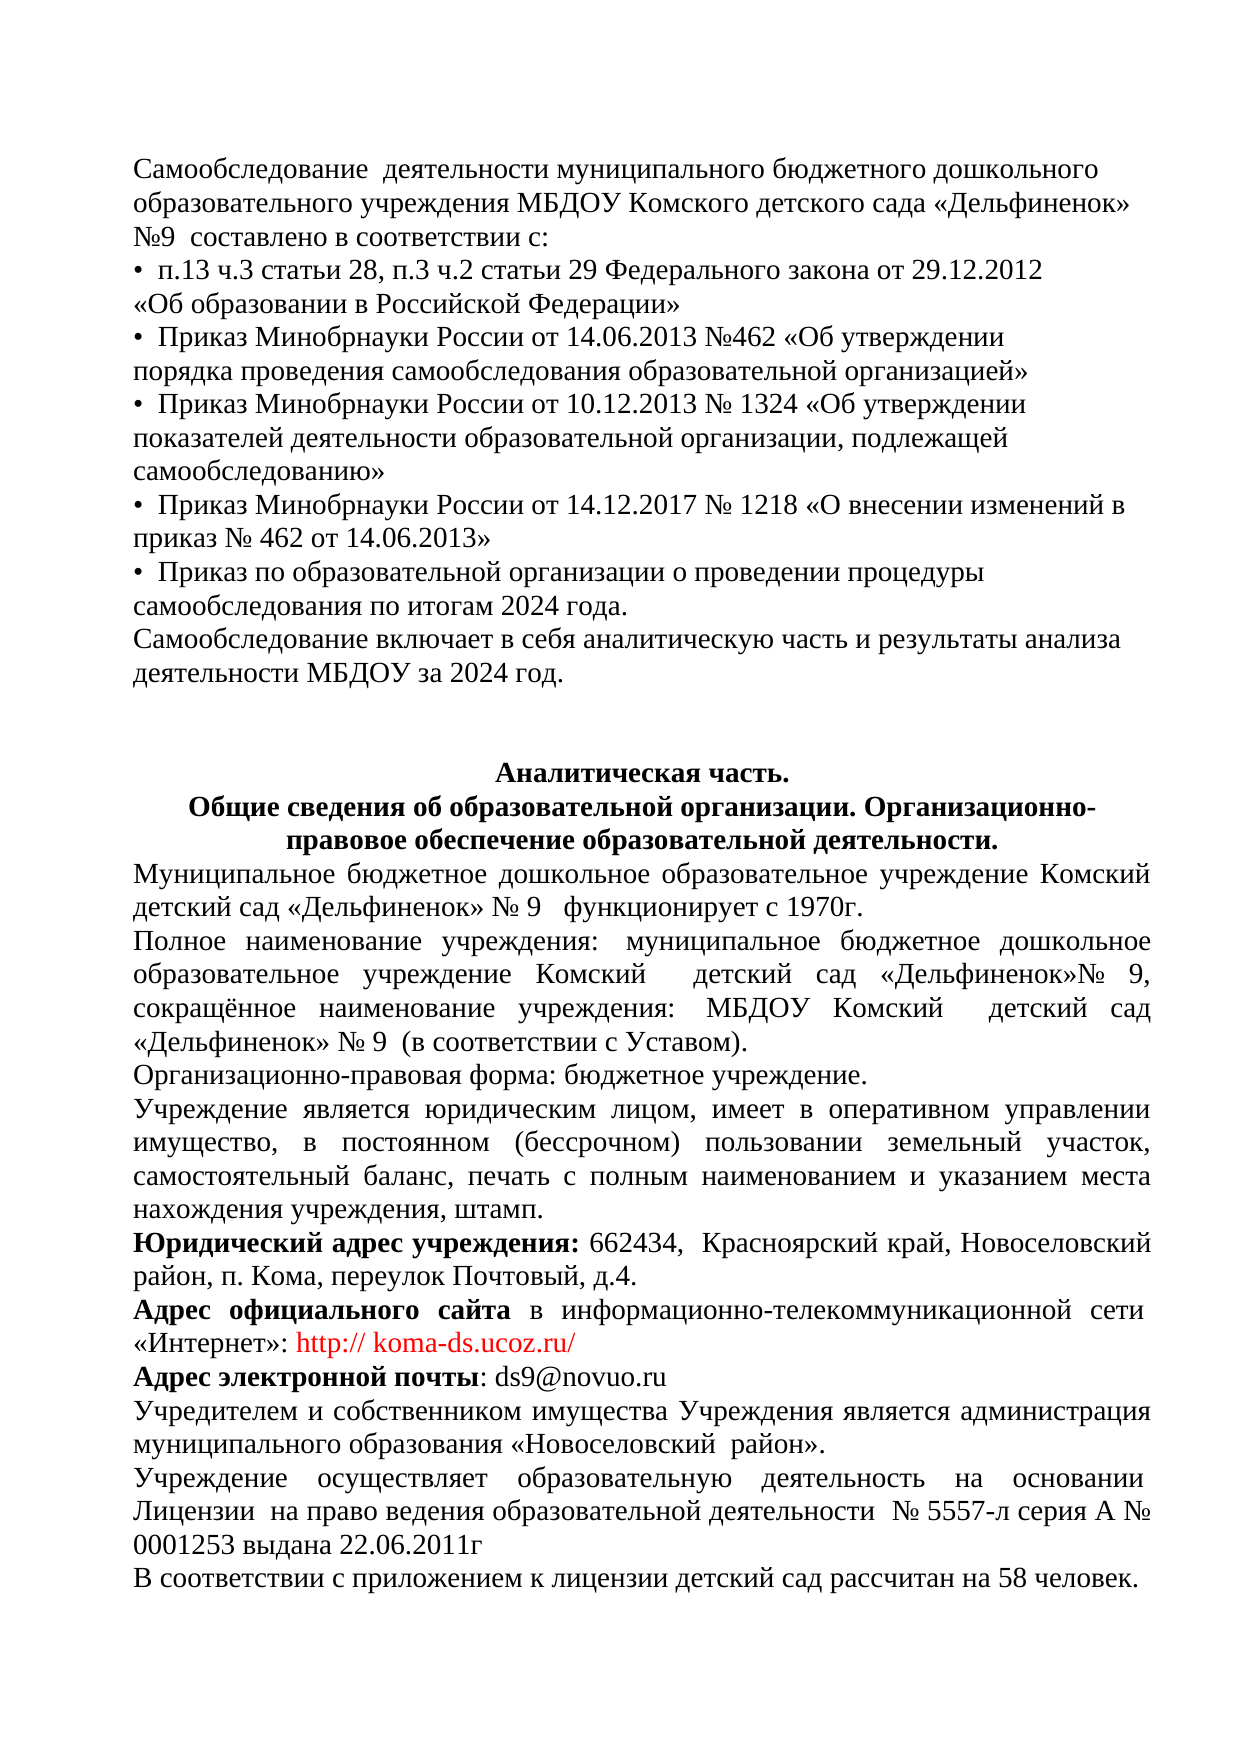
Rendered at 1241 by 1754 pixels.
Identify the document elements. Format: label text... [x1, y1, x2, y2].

text показателей деятельности образовательной организации, подлежащей [133, 420, 1152, 453]
text Самообследование деятельности муниципального бюджетного дошкольного образовательного учреждения МБДОУ Комского детского сада «Дельфиненок» №9 составлено в соответствии с: [133, 152, 1152, 252]
text • п.13 ч.3 статьи 28, п.3 ч.2 статьи 29 Федерального закона от 29.12.2012 [133, 252, 1152, 286]
text Муниципальное бюджетное дошкольное образовательное учреждение Комский детский сад «Дельфиненок» № 9 функционирует с 1970г. [133, 856, 1152, 923]
text • Приказ Минобрнауки России от 10.12.2013 № 1324 «Об утверждении [133, 386, 1152, 420]
text Адрес электронной почты: ds9@novuo.ru [133, 1359, 1152, 1393]
text Организационно-правовая форма: бюджетное учреждение. [133, 1057, 1152, 1091]
text Аналитическая часть. [133, 755, 1152, 789]
text самообследованию» [133, 453, 1152, 487]
text «Об образовании в Российской Федерации» [133, 286, 1152, 319]
text Общие сведения об образовательной организации. Организационно-правовое обеспечение образовательной деятельности. [133, 789, 1152, 856]
text Учреждение является юридическим лицом, имеет в оперативном управлении имущество, в постоянном (бессрочном) пользовании земельный участок, самостоятельный баланс, печать с полным наименованием и указанием места нахождения учреждения, штамп. [133, 1091, 1152, 1225]
text В соответствии с приложением к лицензии детский сад рассчитан на 58 человек. [133, 1560, 1152, 1594]
text • Приказ по образовательной организации о проведении процедуры [133, 554, 1152, 588]
text Самообследование включает в себя аналитическую часть и результаты анализа деятельности МБДОУ за 2024 год. [133, 621, 1152, 688]
text Юридический адрес учреждения: 662434, Красноярский край, Новоселовский район, п. Кома, переулок Почтовый, д.4. [133, 1225, 1152, 1292]
text Полное наименование учреждения: муниципальное бюджетное дошкольное образовательное учреждение Комский детский сад «Дельфиненок»№ 9, сокращённое наименование учреждения: МБДОУ Комский детский сад «Дельфиненок» № 9 (в соответствии с Уставом). [133, 923, 1152, 1057]
text Адрес официального сайта в информационно-телекоммуникационной сети «Интернет»: http:// koma-ds.ucoz.ru/ [133, 1292, 1152, 1359]
text • Приказ Минобрнауки России от 14.12.2017 № 1218 «О внесении изменений в приказ № 462 от 14.06.2013» [133, 487, 1152, 554]
text самообследования по итогам 2024 года. [133, 588, 1152, 621]
text Учредителем и собственником имущества Учреждения является администрация муниципального образования «Новоселовский район». [133, 1393, 1152, 1460]
text Учреждение осуществляет образовательную деятельность на основании Лицензии на право ведения образовательной деятельности № 5557-л серия А № 0001253 выдана 22.06.2011г [133, 1460, 1152, 1560]
text порядка проведения самообследования образовательной организацией» [133, 353, 1152, 386]
text • Приказ Минобрнауки России от 14.06.2013 №462 «Об утверждении [133, 319, 1152, 353]
